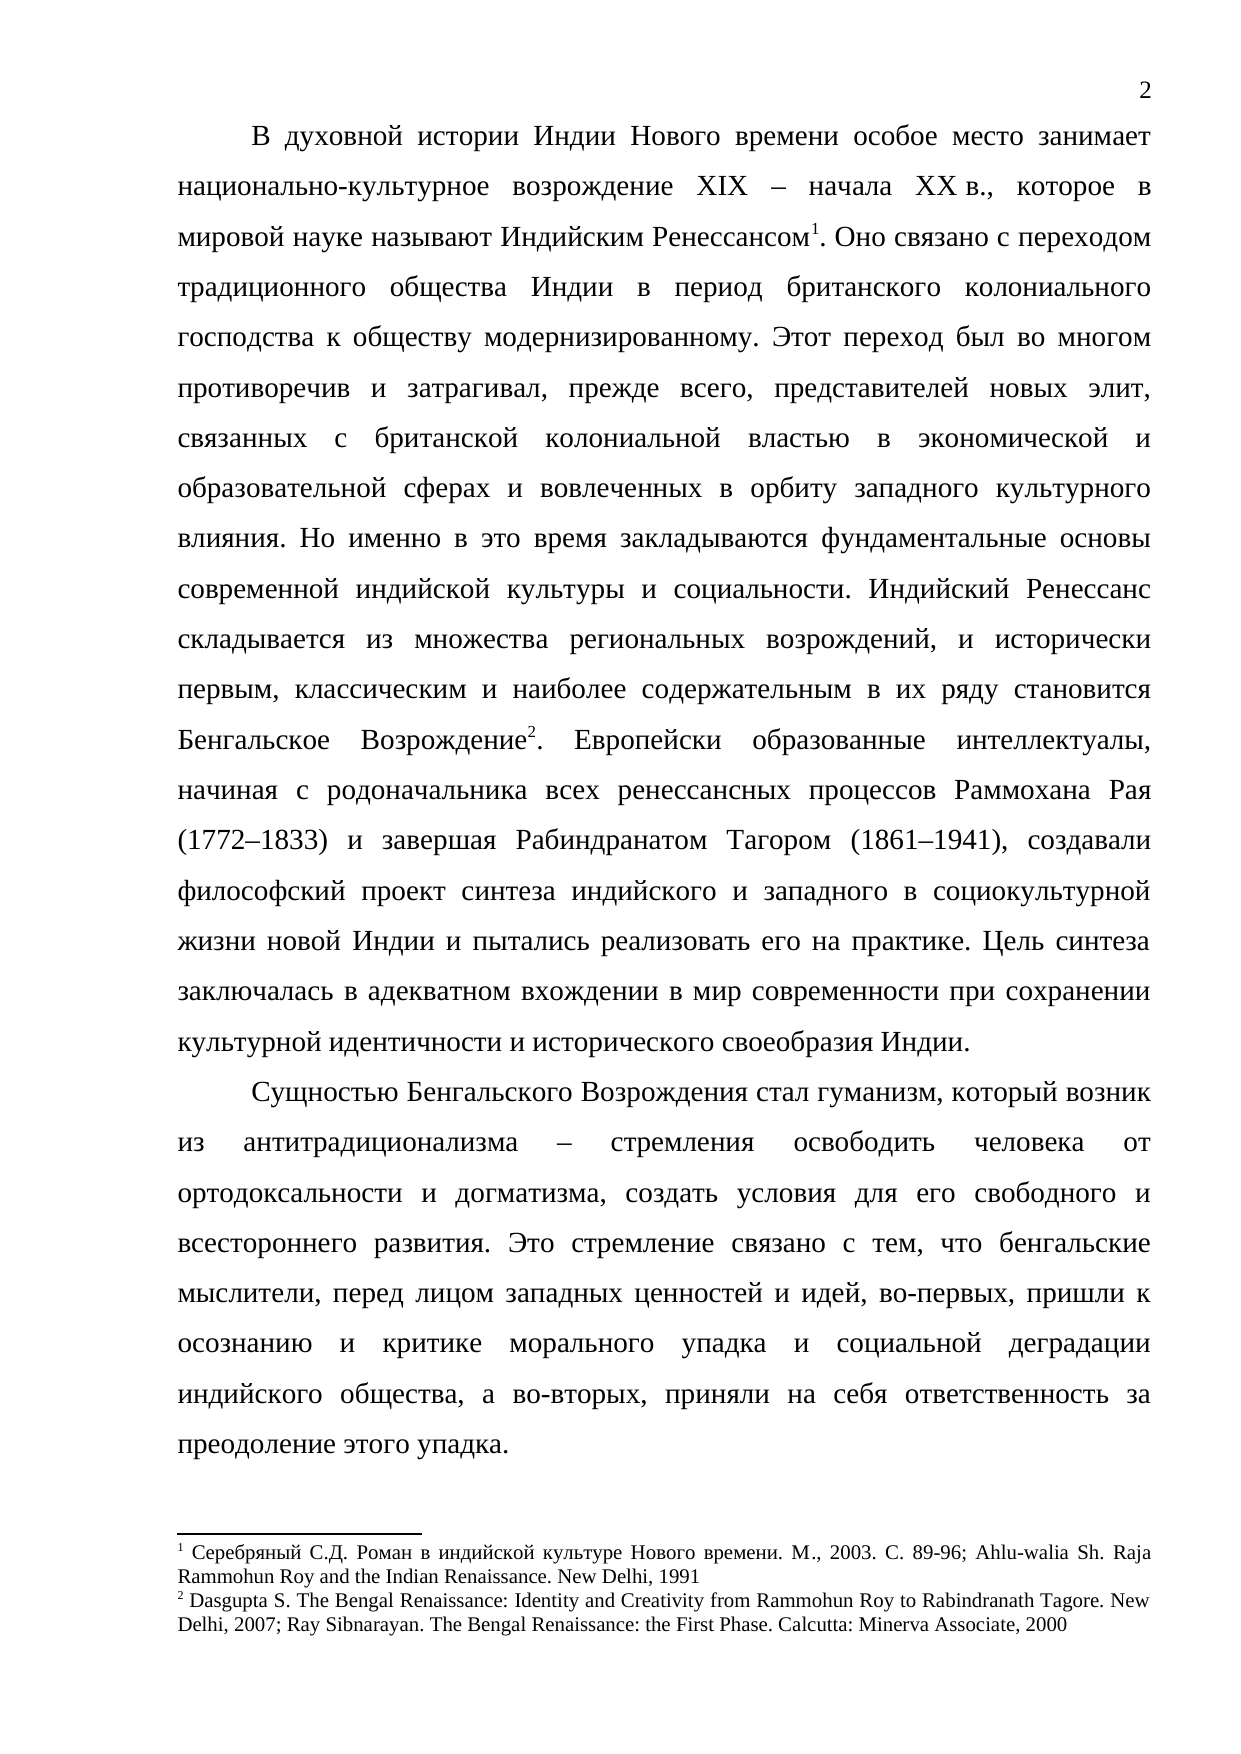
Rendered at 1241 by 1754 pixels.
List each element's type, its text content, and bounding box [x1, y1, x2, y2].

text В духовной истории Индии Нового времени особое место занимает национально-культурное возрождение XIX – начала XX в., которое в мировой науке называют Индийским Ренессансом. Оно связано с переходом традиционного общества Индии в период британского колониального господства к обществу модернизированному. Этот переход был во многом противоречив и затрагивал, прежде всего, представителей новых элит, связанных с британской колониальной властью в экономической и образовательной сферах и вовлеченных в орбиту западного культурного влияния. Но именно в это время закладываются фундаментальные основы современной индийской культуры и социальности. Индийский Ренессанс складывается из множества региональных возрождений, и исторически первым, классическим и наиболее содержательным в их ряду становится Бенгальское Возрождение. Европейски образованные интеллектуалы, начиная с родоначальника всех ренессансных процессов Раммохана Рая (1772–1833) и завершая Рабиндранатом Тагором (1861–1941), создавали философский проект синтеза индийского и западного в социокультурной жизни новой Индии и пытались реализовать его на практике. Цель синтеза заключалась в адекватном вхождении в мир современности при сохранении культурной идентичности и исторического своеобразия Индии. [177, 118, 1152, 1057]
text Сущностью Бенгальского Возрождения стал гуманизм, который возник из антитрадиционализма – стремления освободить человека от ортодоксальности и догматизма, создать условия для его свободного и всестороннего развития. Это стремление связано с тем, что бенгальские мыслители, перед лицом западных ценностей и идей, во-первых, пришли к осознанию и критике морального упадка и социальной деградации индийского общества, а во-вторых, приняли на себя ответственность за преодоление этого упадка. [177, 1074, 1152, 1460]
